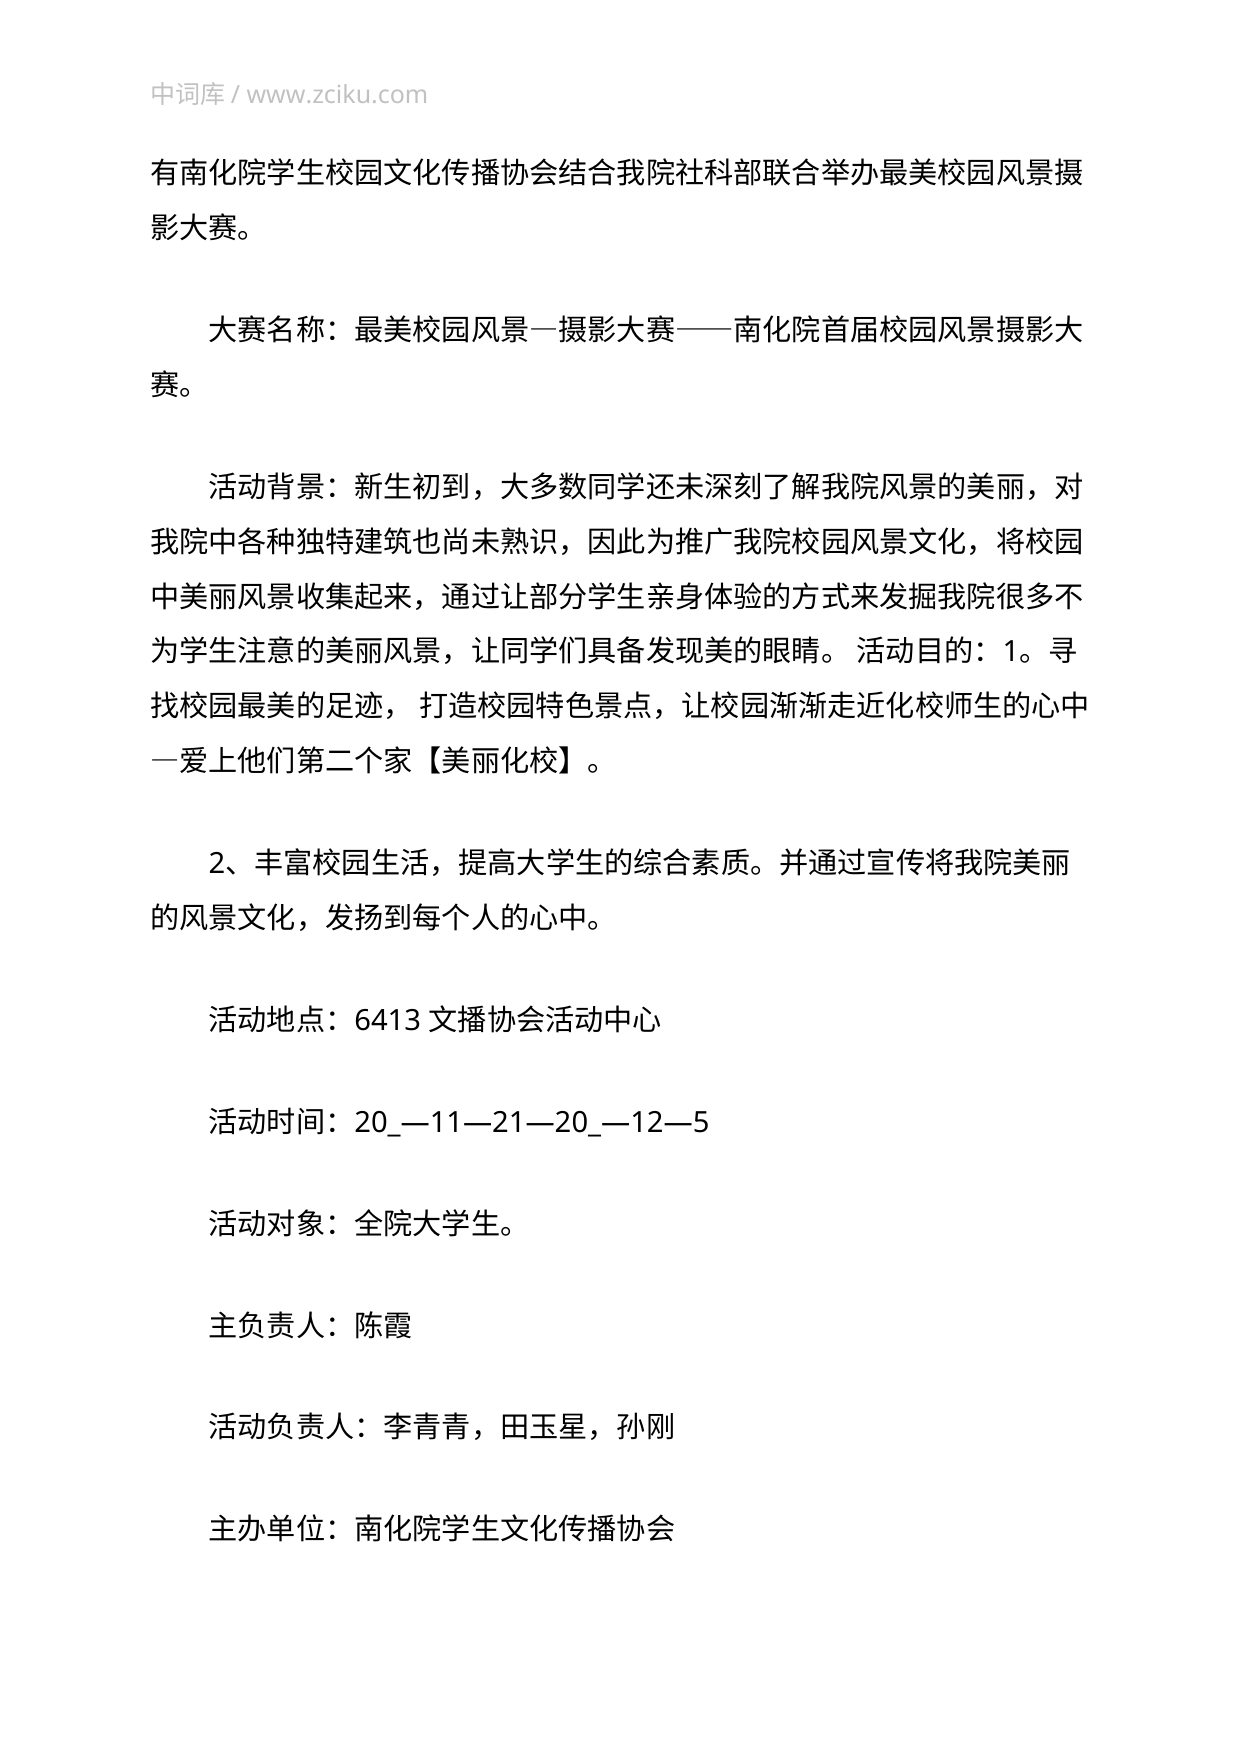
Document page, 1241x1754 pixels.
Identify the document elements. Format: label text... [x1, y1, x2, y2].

text 主负责人：陈霞 [150, 1302, 1090, 1344]
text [150, 150, 1090, 247]
text 主办单位：南化院学生文化传播协会 [150, 1506, 1090, 1548]
text 活动背景：新生初到，大多数同学还未深刻了解我院风景的美丽，对我院中各种独特建筑也尚未熟识，因此为推广我院校园风景文化，将校园中美丽风景收集起来，通过让部分学生亲身体验的方式来发掘我院很多不为学生注意的美丽风景，让同学们具备发现美的眼睛。 活动目的：1。寻找校园最美的足迹， 打造校园特色景点，让校园渐渐走近化校师生的心中—爱上他们第二个家【美丽化校】。 [150, 463, 1090, 780]
text 活动时间：20_—11—21—20_—12—5 [150, 1098, 1090, 1141]
text 活动对象：全院大学生。 [150, 1200, 1090, 1243]
text 2、丰富校园生活，提高大学生的综合素质。并通过宣传将我院美丽的风景文化，发扬到每个人的心中。 [150, 840, 1090, 937]
text 活动地点：6413 文播协会活动中心 [150, 996, 1090, 1039]
text 活动负责人：李青青，田玉星，孙刚 [150, 1404, 1090, 1446]
text 大赛名称：最美校园风景—摄影大赛——南化院首届校园风景摄影大赛。 [150, 307, 1090, 404]
